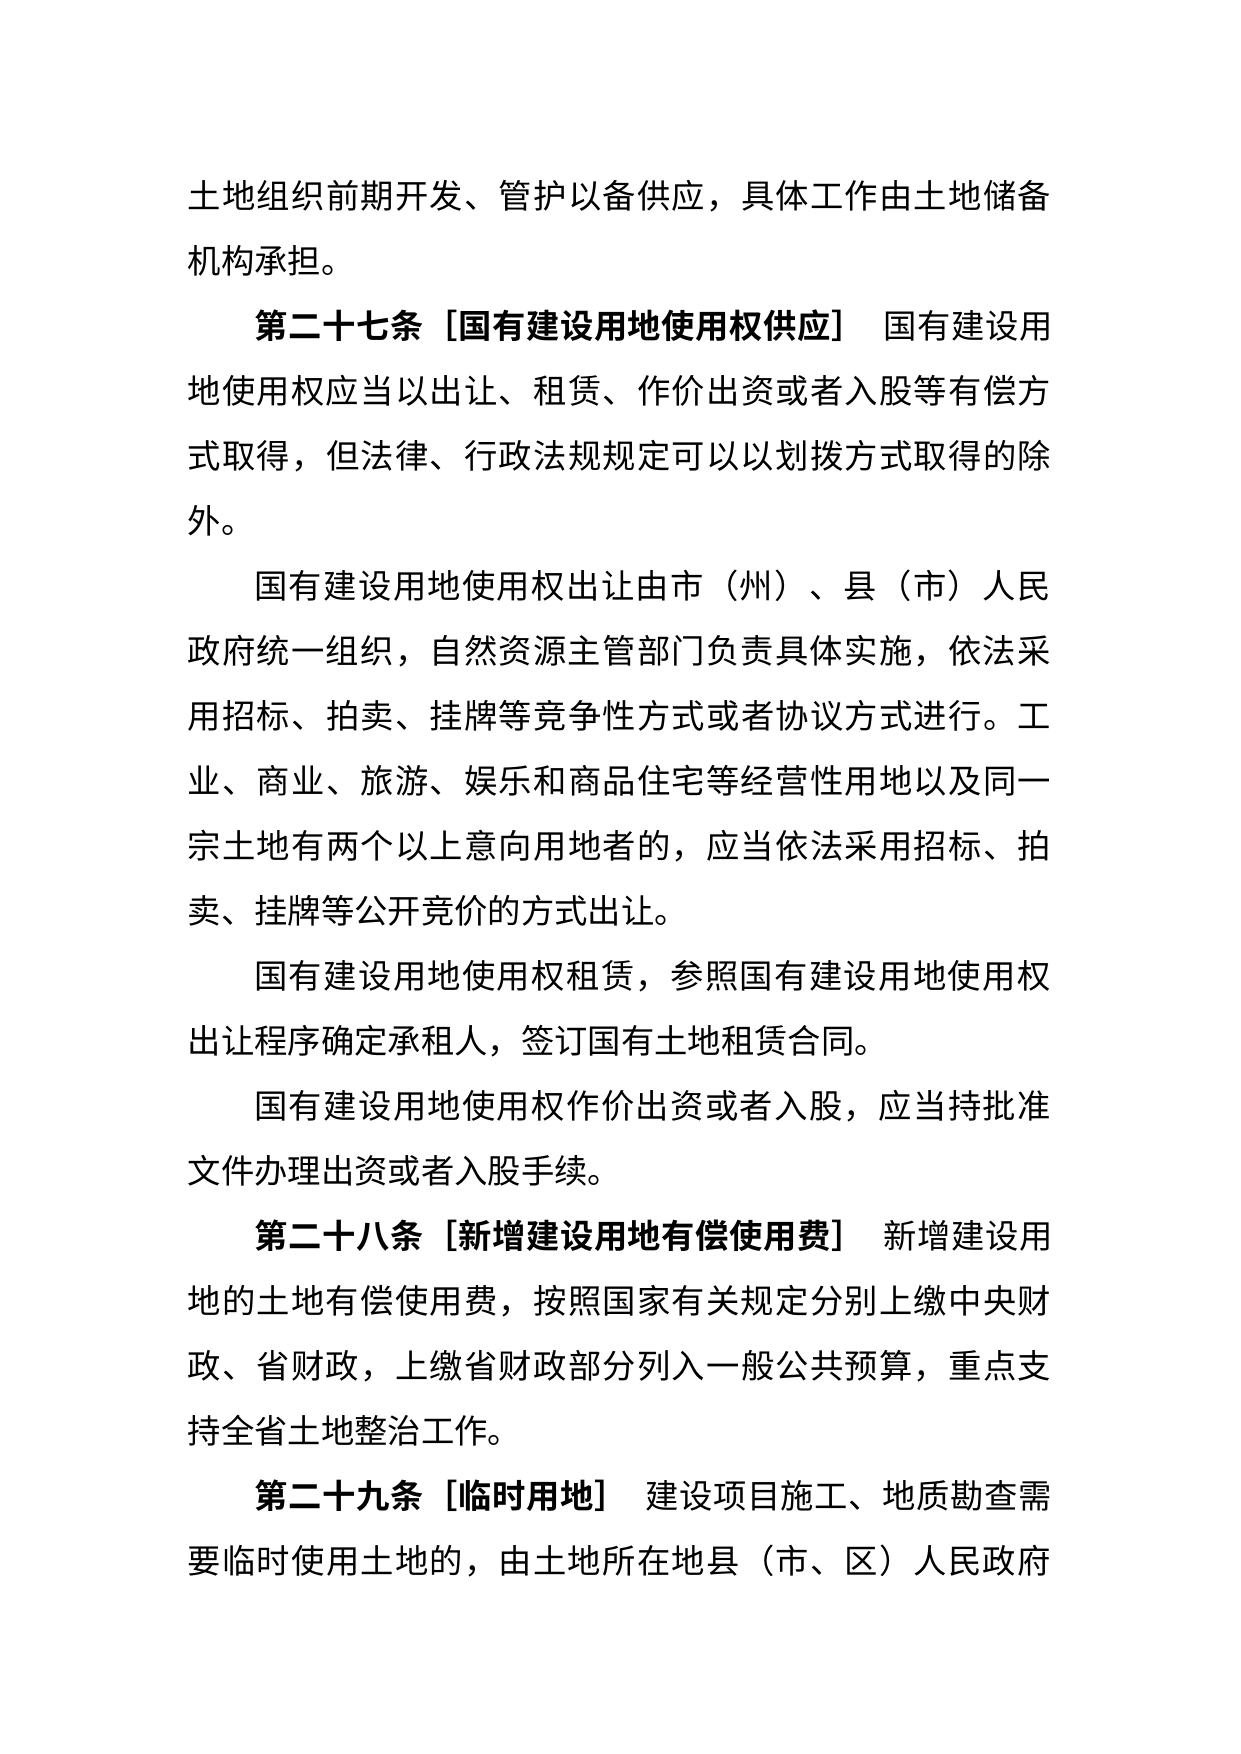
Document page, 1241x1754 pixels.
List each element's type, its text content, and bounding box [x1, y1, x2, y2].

text 第二十七条［国有建设用地使用权供应］ 国有建设用地使用权应当以出让、租赁、作价出资或者入股等有偿方式取得，但法律、行政法规规定可以以划拨方式取得的除外。 [187, 292, 1053, 552]
text 国有建设用地使用权租赁，参照国有建设用地使用权出让程序确定承租人，签订国有土地租赁合同。 [187, 942, 1053, 1072]
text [187, 1462, 1053, 1592]
text 国有建设用地使用权出让由市（州）、县（市）人民政府统一组织，自然资源主管部门负责具体实施，依法采用招标、拍卖、挂牌等竞争性方式或者协议方式进行。工业、商业、旅游、娱乐和商品住宅等经营性用地以及同一宗土地有两个以上意向用地者的，应当依法采用招标、拍卖、挂牌等公开竞价的方式出让。 [187, 552, 1053, 942]
text 第二十八条［新增建设用地有偿使用费］ 新增建设用地的土地有偿使用费，按照国家有关规定分别上缴中央财政、省财政，上缴省财政部分列入一般公共预算，重点支持全省土地整治工作。 [187, 1202, 1053, 1462]
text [187, 162, 1053, 292]
text 国有建设用地使用权作价出资或者入股，应当持批准文件办理出资或者入股手续。 [187, 1072, 1053, 1202]
